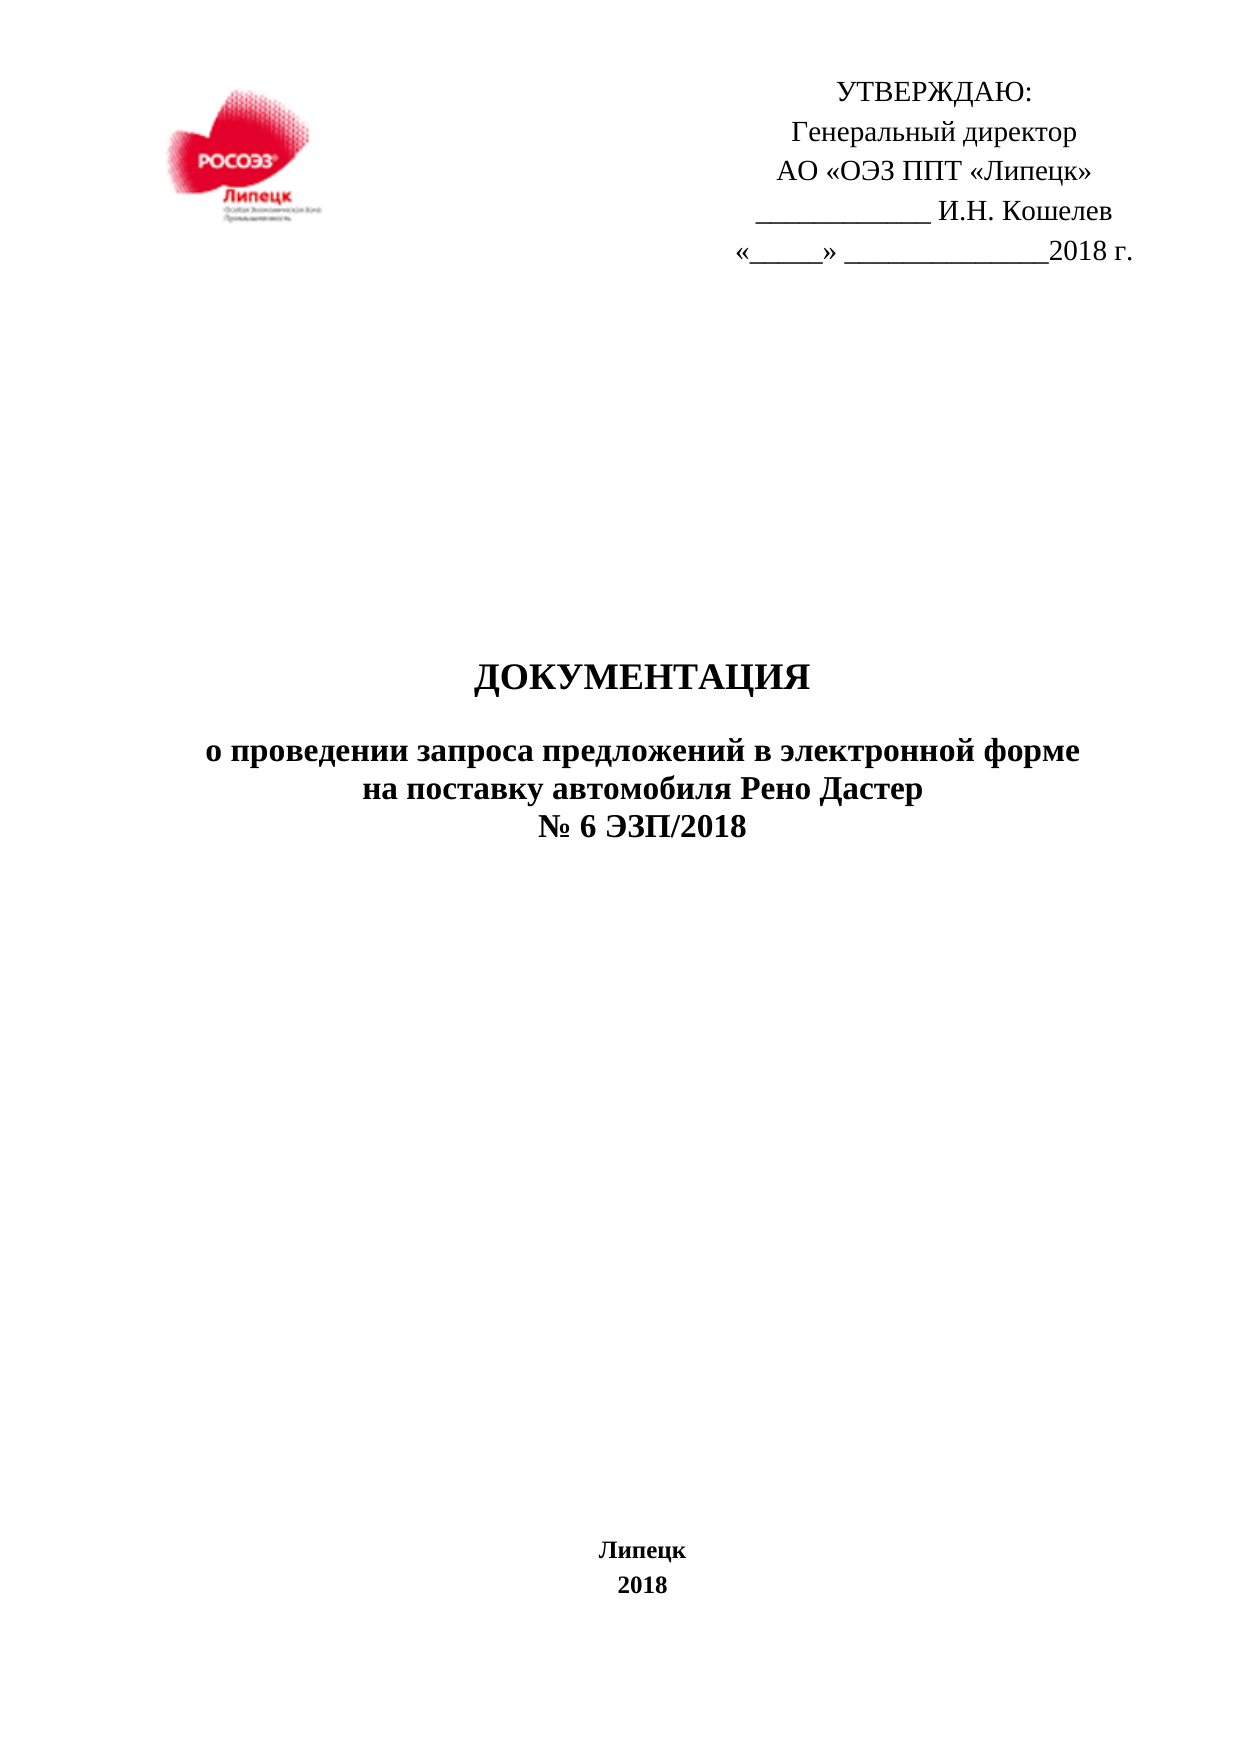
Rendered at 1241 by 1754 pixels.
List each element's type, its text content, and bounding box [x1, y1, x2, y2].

text 2018 [118, 1570, 1167, 1599]
text о проведении запроса предложений в электронной форме [118, 730, 1167, 768]
text ДОКУМЕНТАЦИЯ [118, 654, 1167, 697]
table_header [144, 74, 661, 314]
text на поставку автомобиля Рено Дастер [118, 768, 1167, 807]
table_header УТВЕРЖДАЮ: Генеральный директор АО «ОЭЗ ППТ «Липецк» ____________ И.Н. Кошелев «_____» ______________2018 г. [661, 74, 1207, 314]
text № 6 ЭЗП/2018 [118, 807, 1167, 845]
text Липецк [118, 1535, 1167, 1564]
picture [155, 73, 332, 229]
